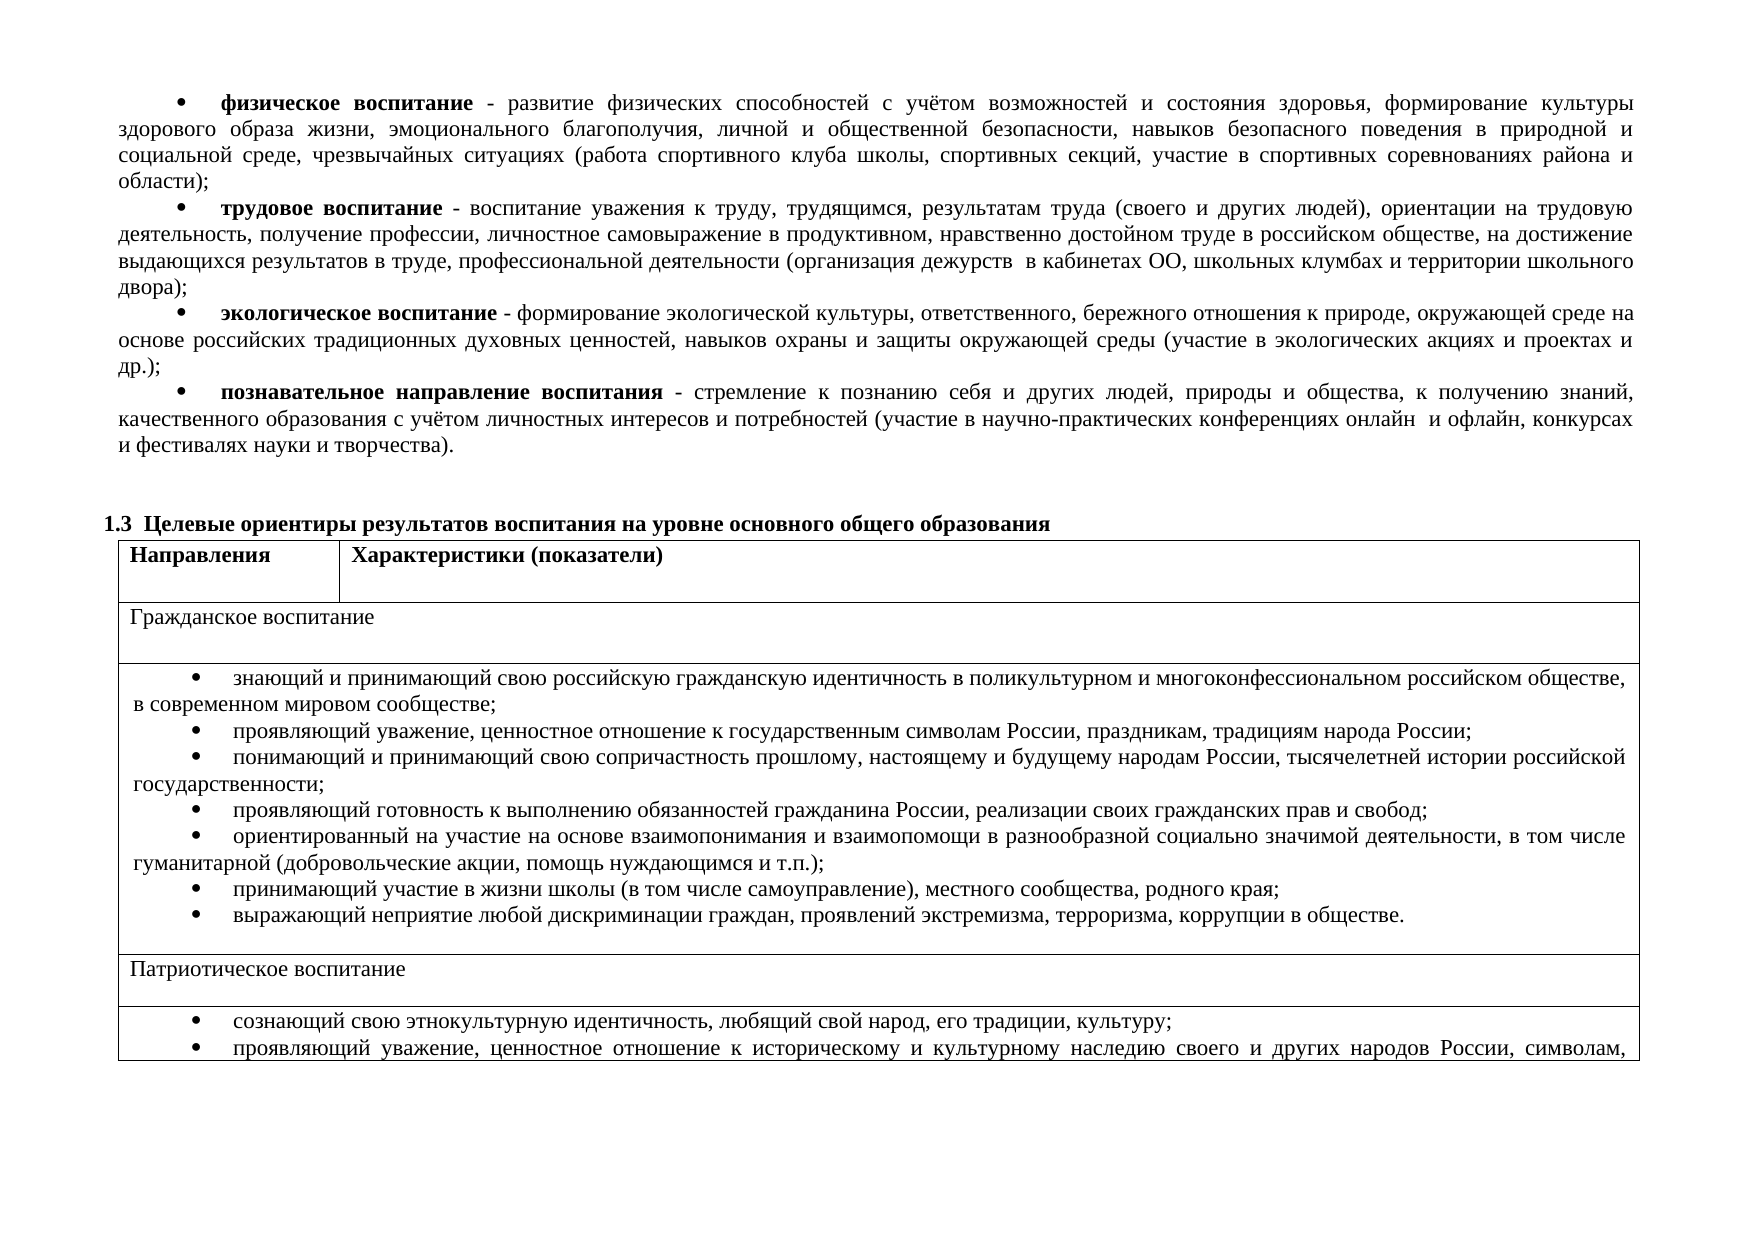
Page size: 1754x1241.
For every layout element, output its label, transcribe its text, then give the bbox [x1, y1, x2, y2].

table_header Направления [119, 541, 339, 602]
list трудовое воспитание - воспитание уважения к труду, трудящимся, результатам труда (своего и других людей), ориентации на трудовую деятельность, получение профессии, личностное самовыражение в продуктивном, нравственно достойном труде в российском обществе, на достижение выдающихся результатов в труде, профессиональной деятельности (организация дежурств в кабинетах ОО, школьных клумбах и территории школьного двора); [118, 194, 1636, 299]
subtitle 1.3 Целевые ориентиры результатов воспитания на уровне основного общего образования [103, 510, 1636, 537]
table_header Характеристики (показатели) [340, 541, 1639, 602]
table_cell знающий и принимающий свою российскую гражданскую идентичность в поликультурном и многоконфессиональном российском обществе, в современном мировом сообществе; проявляющий уважение, ценностное отношение к государственным символам России, праздникам, традициям народа России; понимающий и принимающий свою сопричастность прошлому, настоящему и будущему народам России, тысячелетней истории российской государственности; проявляющий готовность к выполнению обязанностей гражданина России, реализации своих гражданских прав и свобод; ориентированный на участие на основе взаимопонимания и взаимопомощи в разнообразной социально значимой деятельности, в том числе гуманитарной (добровольческие акции, помощь нуждающимся и т.п.); принимающий участие в жизни школы (в том числе самоуправление), местного сообщества, родного края; выражающий неприятие любой дискриминации граждан, проявлений экстремизма, терроризма, коррупции в обществе. [119, 664, 1639, 954]
table_cell Гражданское воспитание [119, 603, 1639, 663]
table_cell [119, 1007, 1639, 1060]
list экологическое воспитание - формирование экологической культуры, ответственного, бережного отношения к природе, окружающей среде на основе российских традиционных духовных ценностей, навыков охраны и защиты окружающей среды (участие в экологических акциях и проектах и др.); [118, 299, 1636, 378]
list познавательное направление воспитания - стремление к познанию себя и других людей, природы и общества, к получению знаний, качественного образования с учётом личностных интересов и потребностей (участие в научно-практических конференциях онлайн и офлайн, конкурсах и фестивалях науки и творчества). [118, 378, 1636, 457]
table_cell Патриотическое воспитание [119, 955, 1639, 1006]
list физическое воспитание - развитие физических способностей с учётом возможностей и состояния здоровья, формирование культуры здорового образа жизни, эмоционального благополучия, личной и общественной безопасности, навыков безопасного поведения в природной и социальной среде, чрезвычайных ситуациях (работа спортивного клуба школы, спортивных секций, участие в спортивных соревнованиях района и области); [118, 88, 1636, 194]
